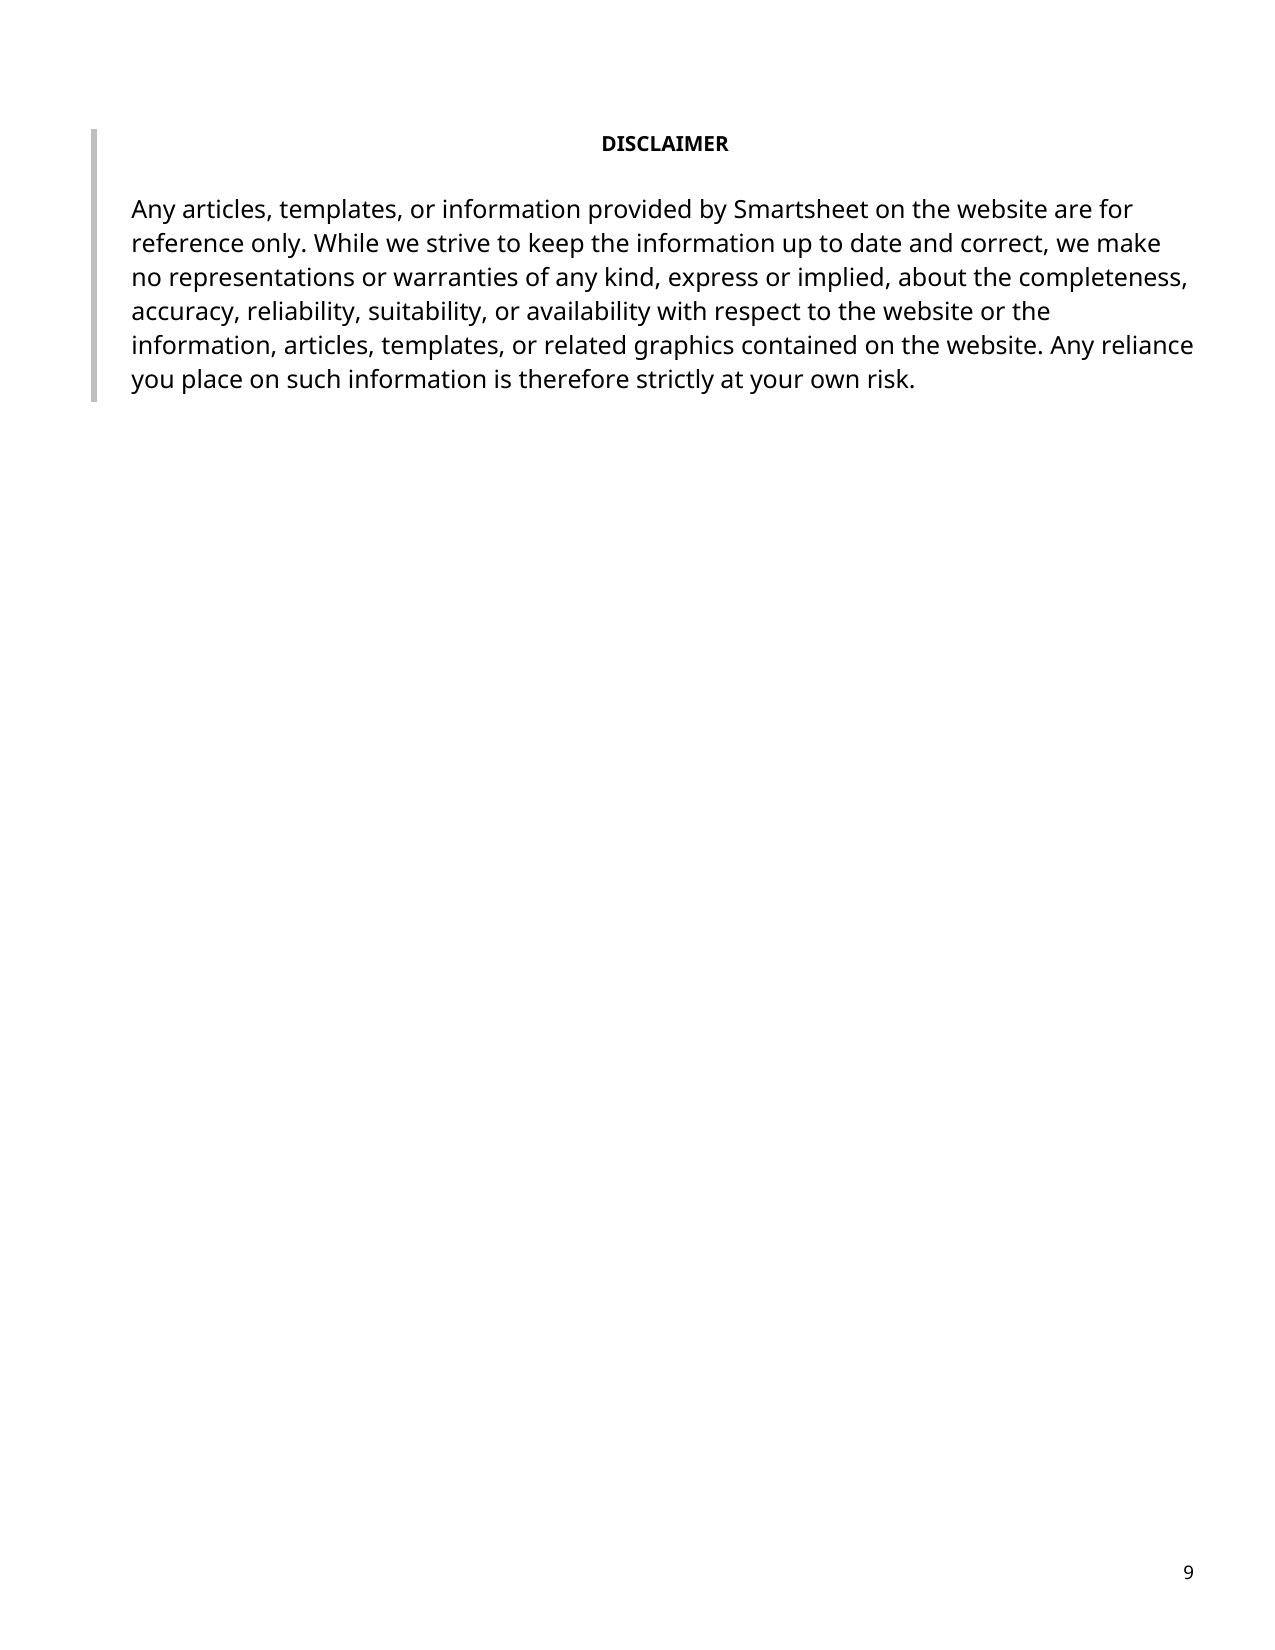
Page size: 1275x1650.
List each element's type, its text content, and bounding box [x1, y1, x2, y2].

table_header DISCLAIMER Any articles, templates, or information provided by Smartsheet on the website are for reference only. While we strive to keep the information up to date and correct, we make no representations or warranties of any kind, express or implied, about the completeness, accuracy, reliability, suitability, or availability with respect to the website or the information, articles, templates, or related graphics contained on the website. Any reliance you place on such information is therefore strictly at your own risk. [97, 129, 1211, 402]
